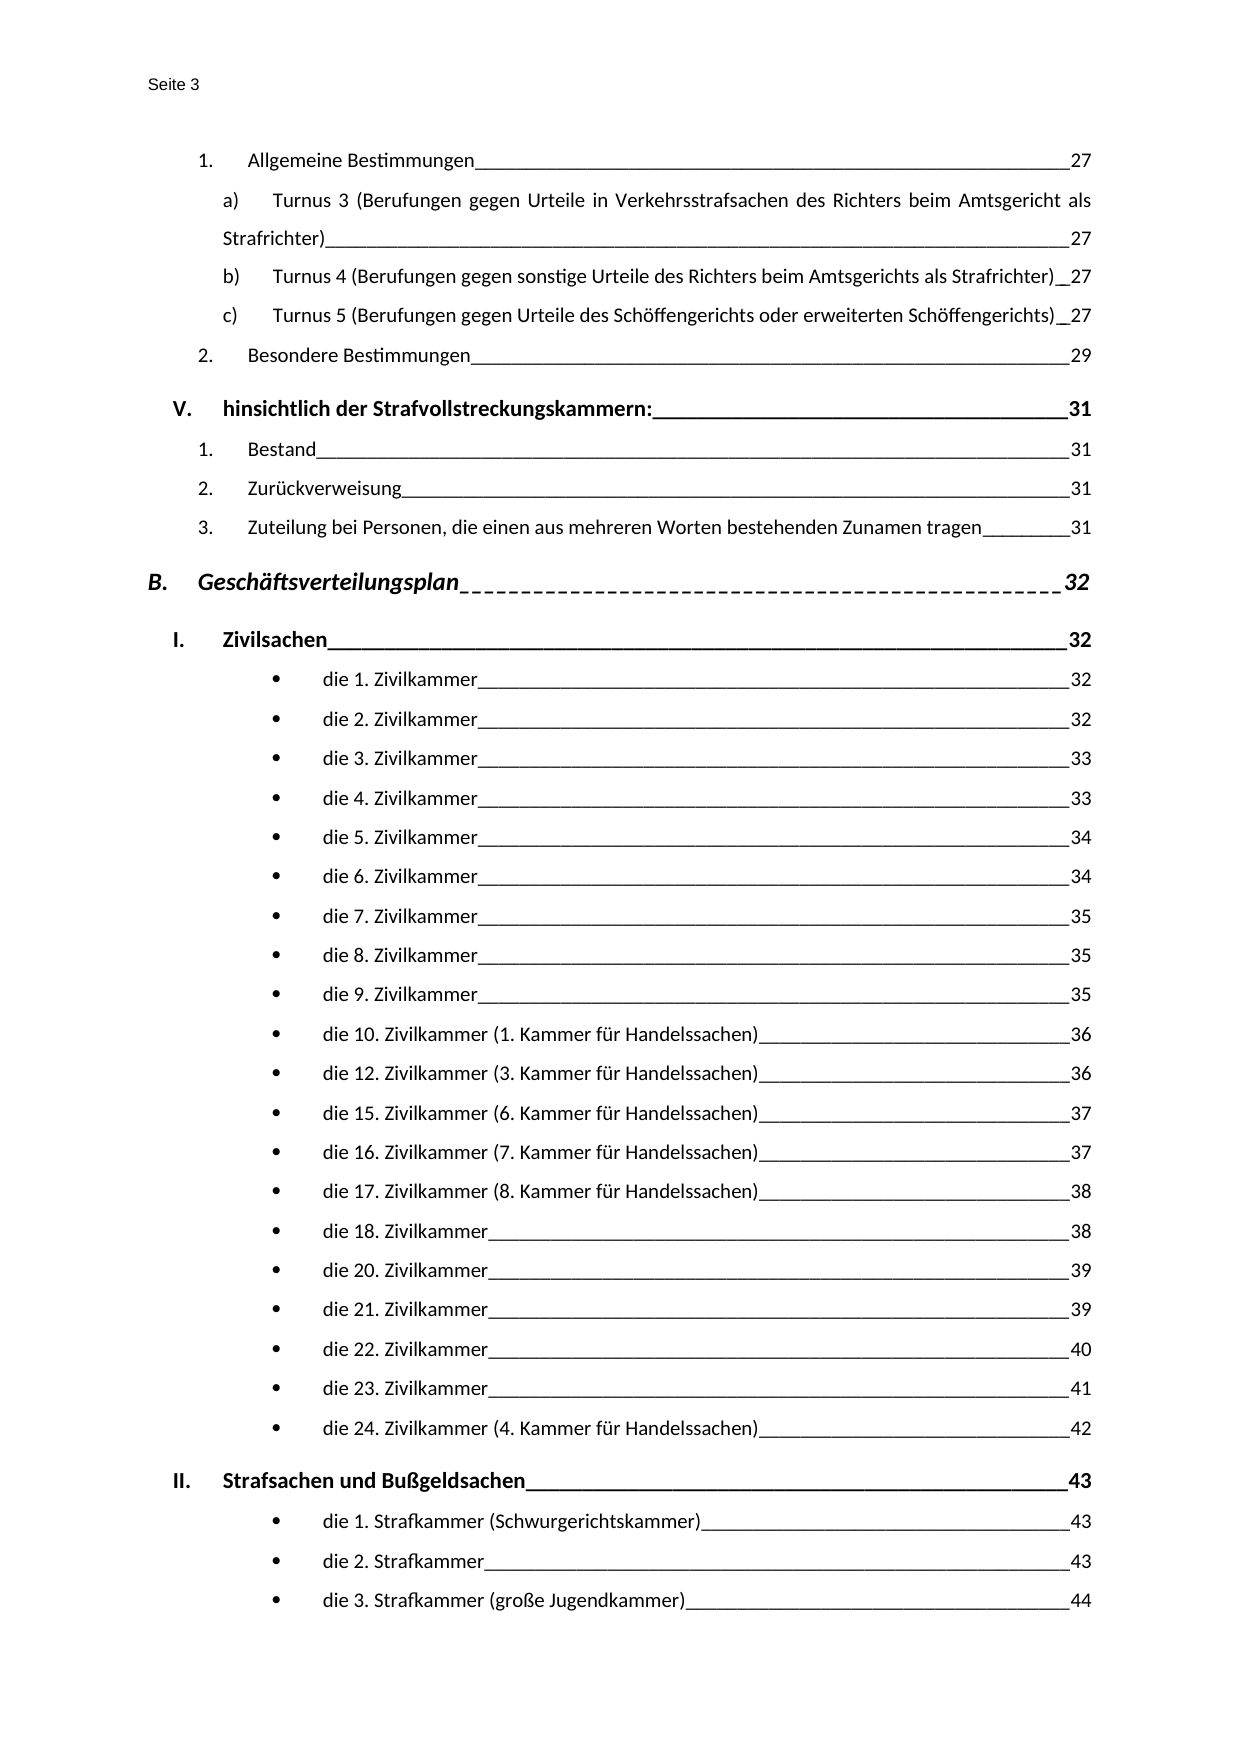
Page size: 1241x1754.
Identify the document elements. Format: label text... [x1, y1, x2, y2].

text b) Turnus 4 (Berufungen gegen sonstige Urteile des Richters beim Amtsgerichts als Strafrichter) 27 [223, 263, 1093, 289]
text  die 4. Zivilkammer 33 [273, 785, 1093, 810]
text 2. Zurückverweisung 31 [198, 475, 1093, 501]
text V. hinsichtlich der Strafvollstreckungskammern: 31 [173, 394, 1093, 422]
text B. Geschäftsverteilungsplan 32 [148, 566, 1093, 597]
text II. Strafsachen und Bußgeldsachen 43 [173, 1467, 1093, 1495]
text  die 23. Zivilkammer 41 [273, 1375, 1093, 1401]
text  die 3. Strafkammer (große Jugendkammer) 44 [273, 1587, 1093, 1613]
text 3. Zuteilung bei Personen, die einen aus mehreren Worten bestehenden Zunamen tragen 31 [198, 514, 1093, 540]
text 2. Besondere Bestimmungen 29 [198, 342, 1093, 367]
text  die 15. Zivilkammer (6. Kammer für Handelssachen) 37 [273, 1100, 1093, 1125]
text  die 16. Zivilkammer (7. Kammer für Handelssachen) 37 [273, 1139, 1093, 1164]
text  die 2. Strafkammer 43 [273, 1548, 1093, 1573]
text  die 20. Zivilkammer 39 [273, 1257, 1093, 1283]
text  die 1. Strafkammer (Schwurgerichtskammer) 43 [273, 1509, 1093, 1534]
text a) Turnus 3 (Berufungen gegen Urteile in Verkehrsstrafsachen des Richters beim Amtsgericht als Strafrichter) 27 [223, 187, 1093, 251]
text 1. Bestand 31 [198, 436, 1093, 461]
text  die 21. Zivilkammer 39 [273, 1297, 1093, 1322]
text  die 9. Zivilkammer 35 [273, 982, 1093, 1007]
text  die 24. Zivilkammer (4. Kammer für Handelssachen) 42 [273, 1415, 1093, 1440]
text 1. Allgemeine Bestimmungen 27 [198, 148, 1093, 173]
text  die 3. Zivilkammer 33 [273, 745, 1093, 771]
text  die 12. Zivilkammer (3. Kammer für Handelssachen) 36 [273, 1060, 1093, 1086]
text  die 10. Zivilkammer (1. Kammer für Handelssachen) 36 [273, 1021, 1093, 1046]
text c) Turnus 5 (Berufungen gegen Urteile des Schöffengerichts oder erweiterten Schöffengerichts) 27 [223, 303, 1093, 328]
text  die 8. Zivilkammer 35 [273, 942, 1093, 968]
text  die 17. Zivilkammer (8. Kammer für Handelssachen) 38 [273, 1178, 1093, 1204]
text  die 22. Zivilkammer 40 [273, 1336, 1093, 1361]
text  die 6. Zivilkammer 34 [273, 863, 1093, 889]
text  die 1. Zivilkammer 32 [273, 667, 1093, 692]
text  die 18. Zivilkammer 38 [273, 1218, 1093, 1243]
text  die 2. Zivilkammer 32 [273, 706, 1093, 731]
text  die 5. Zivilkammer 34 [273, 824, 1093, 849]
text  die 7. Zivilkammer 35 [273, 903, 1093, 928]
text I. Zivilsachen 32 [173, 625, 1093, 653]
